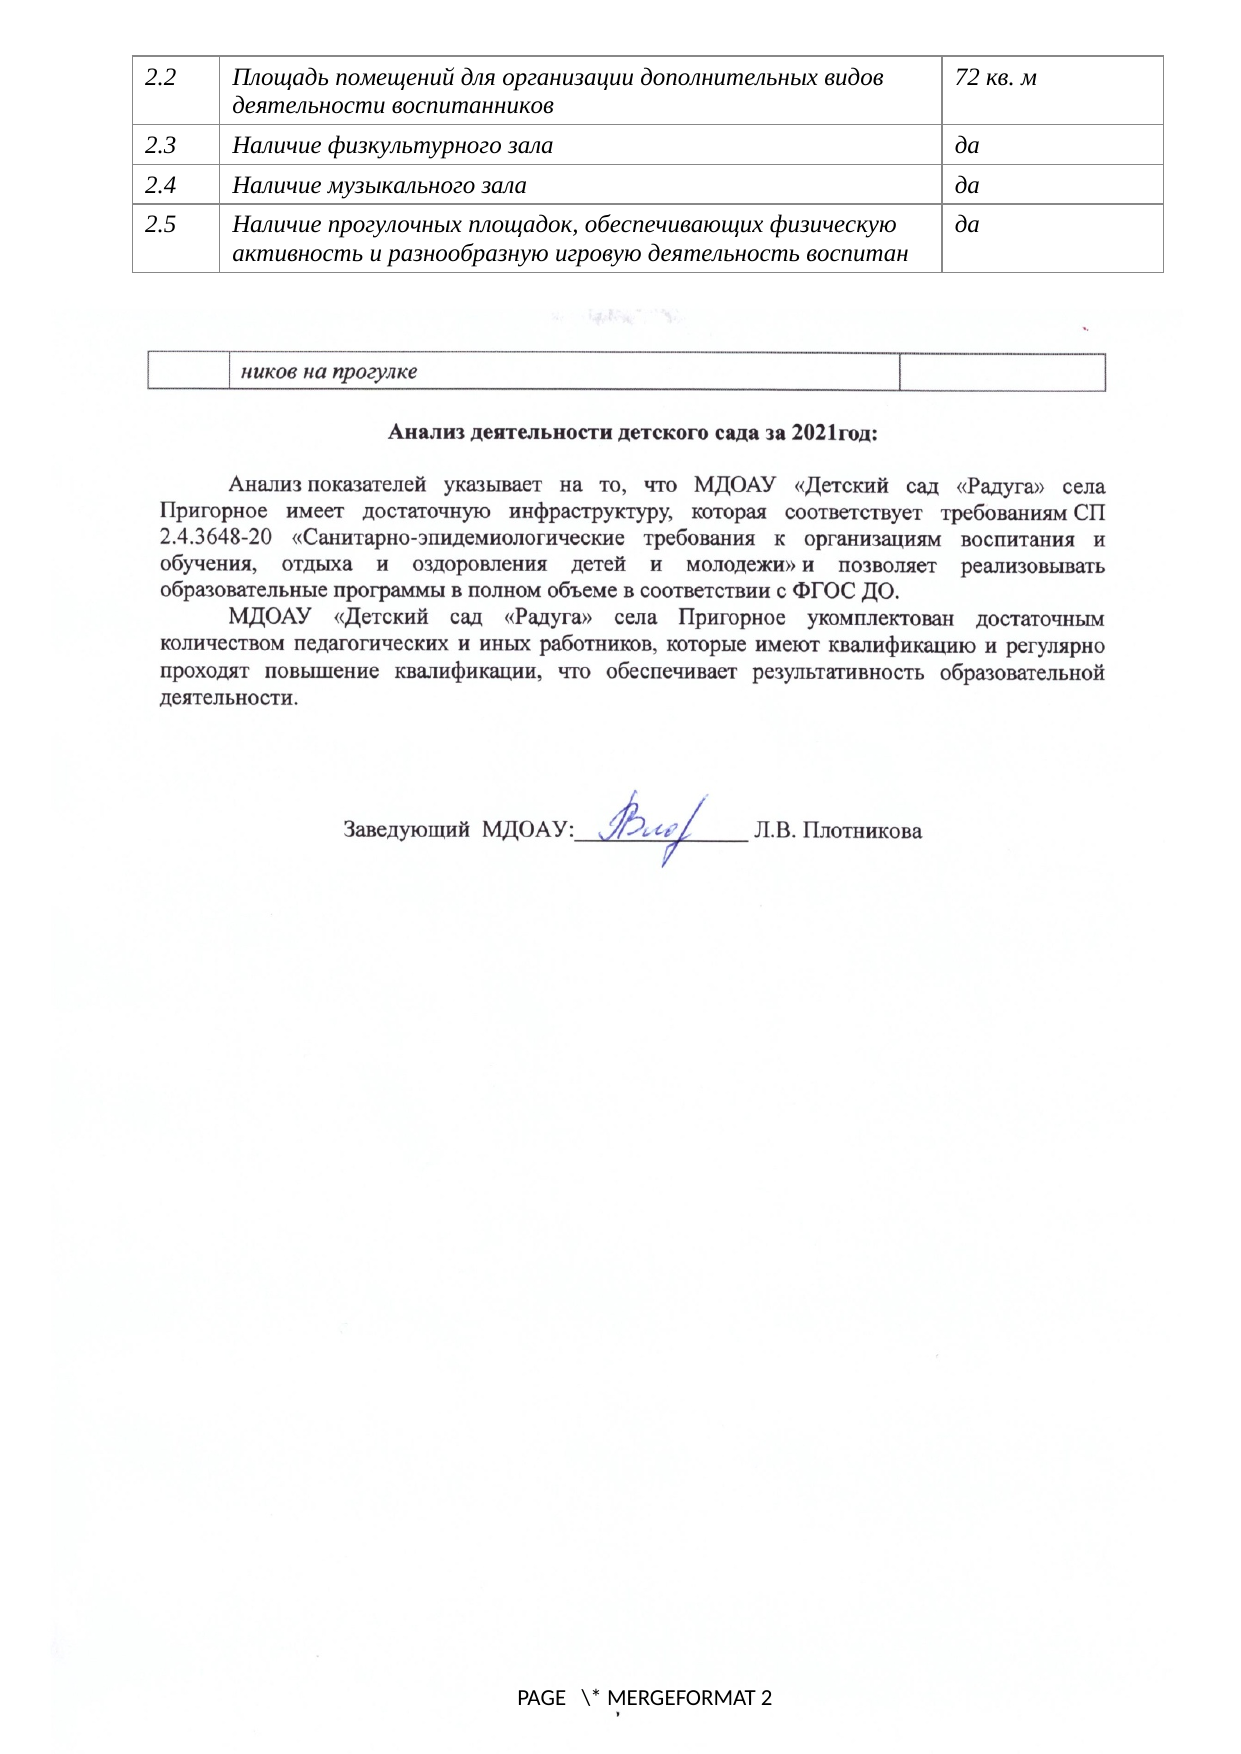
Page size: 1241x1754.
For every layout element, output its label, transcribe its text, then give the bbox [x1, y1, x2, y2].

table_cell да [943, 165, 1163, 203]
table_cell 2.4 [133, 165, 219, 203]
table_cell 2.5 [133, 205, 219, 272]
picture [40, 298, 1221, 1754]
table_cell Наличие прогулочных площадок, обеспечивающих физическую активность и разнообразную игровую деятельность воспитан [220, 205, 941, 272]
table_cell да [943, 125, 1163, 163]
table_cell Наличие музыкального зала [220, 165, 941, 203]
table_cell 2.3 [133, 125, 219, 163]
table_cell 2.2 [133, 57, 219, 124]
table_cell Наличие физкультурного зала [220, 125, 941, 163]
table_cell Площадь помещений для организации дополнительных видов деятельности воспитанников [220, 57, 941, 124]
table_cell да [943, 205, 1163, 272]
table_cell 72 кв. м [943, 57, 1163, 124]
